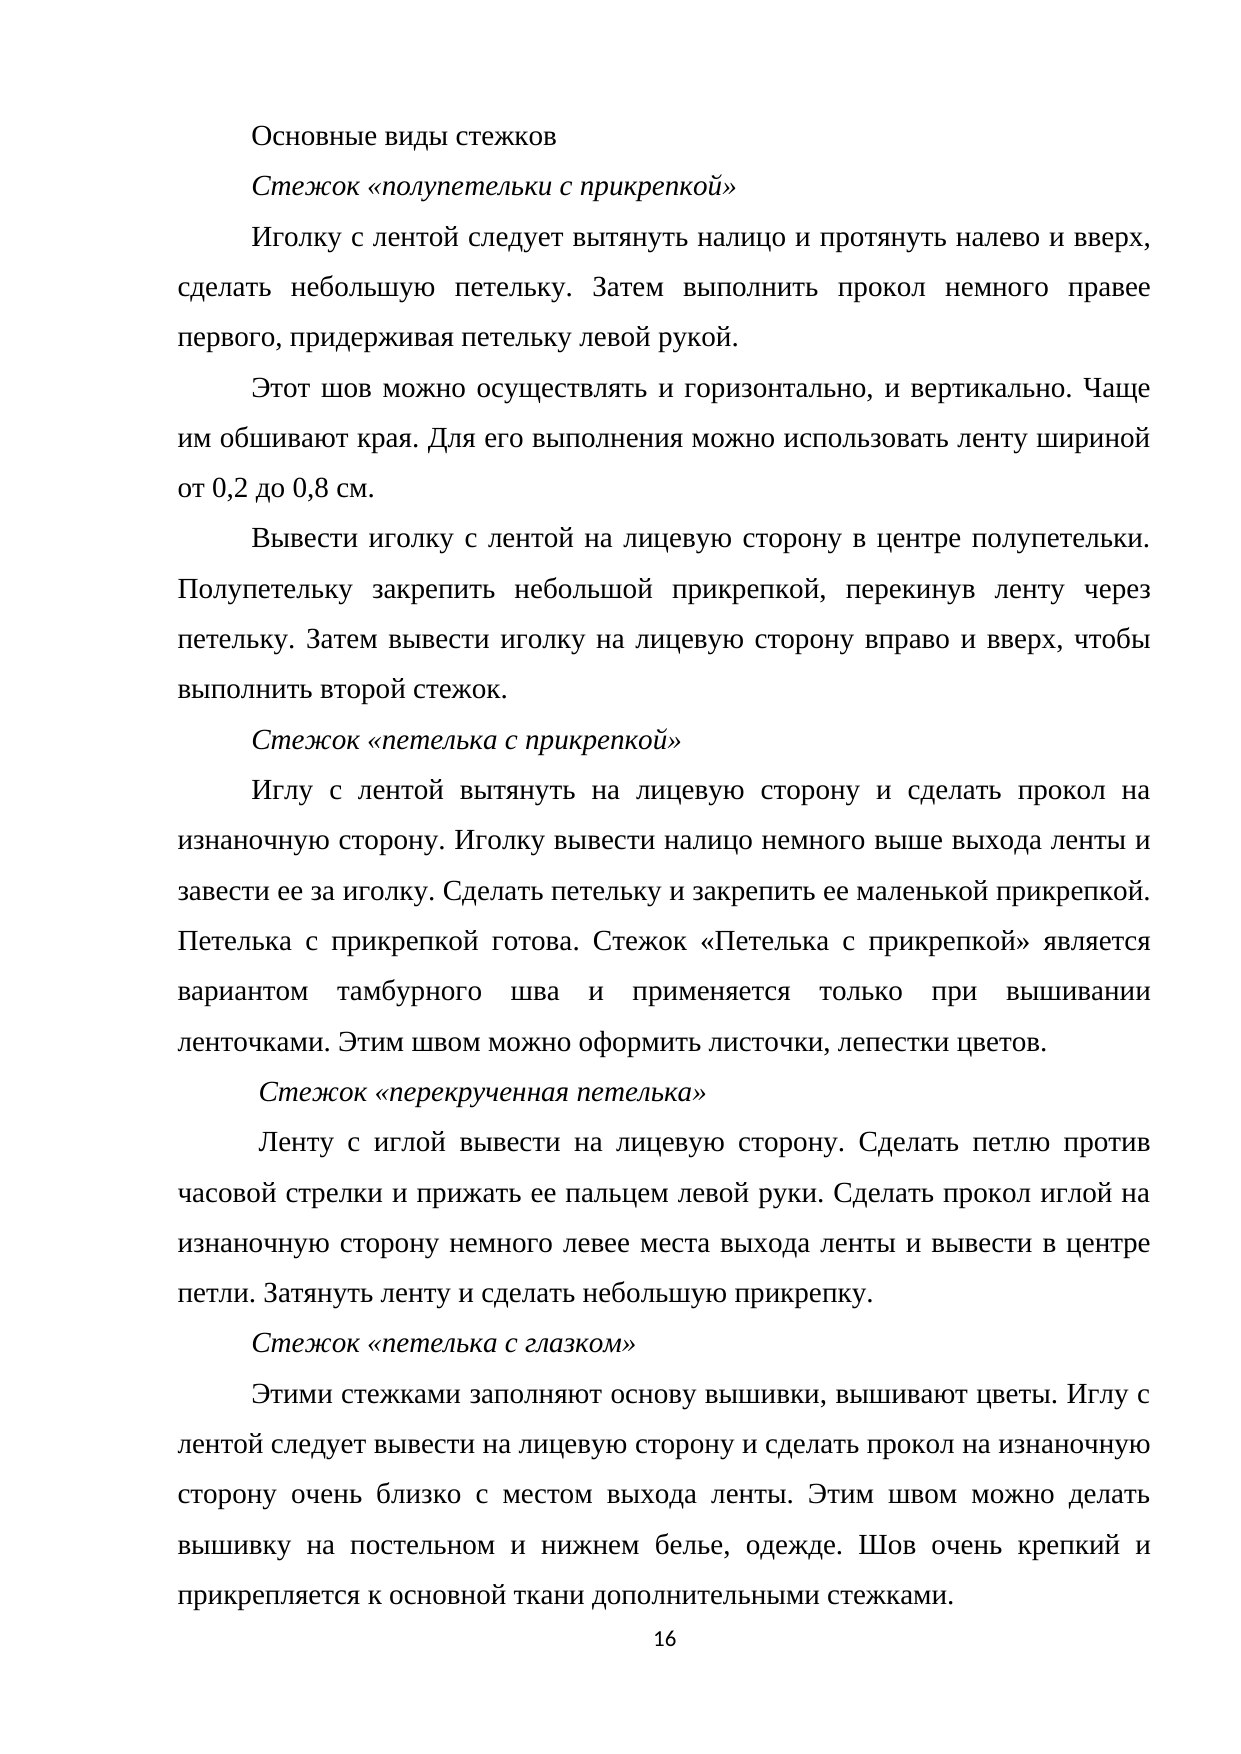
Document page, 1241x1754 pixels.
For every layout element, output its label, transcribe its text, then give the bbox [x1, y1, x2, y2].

text Ленту с иглой вывести на лицевую сторону. Сделать петлю против часовой стрелки и прижать ее пальцем левой руки. Сделать прокол иглой на изнаночную сторону немного левее места выхода ленты и вывести в центре петли. Затянуть ленту и сделать небольшую прикрепку. [177, 1124, 1152, 1309]
text Стежок «перекрученная петелька» [177, 1074, 1152, 1108]
text Основные виды стежков [177, 118, 1152, 152]
text Иглу с лентой вытянуть на лицевую сторону и сделать прокол на изнаночную сторону. Иголку вывести налицо немного выше выхода ленты и завести ее за иголку. Сделать петельку и закрепить ее маленькой прикрепкой. Петелька с прикрепкой готова. Стежок «Петелька с прикрепкой» является вариантом тамбурного шва и применяется только при вышивании ленточками. Этим швом можно оформить листочки, лепестки цветов. [177, 772, 1152, 1057]
text Иголку с лентой следует вытянуть налицо и протянуть налево и вверх, сделать небольшую петельку. Затем выполнить прокол немного правее первого, придерживая петельку левой рукой. [177, 219, 1152, 353]
text Стежок «петелька с глазком» [177, 1326, 1152, 1359]
text Вывести иголку с лентой на лицевую сторону в центре полупетельки. Полупетельку закрепить небольшой прикрепкой, перекинув ленту через петельку. Затем вывести иголку на лицевую сторону вправо и вверх, чтобы выполнить второй стежок. [177, 521, 1152, 705]
text Стежок «полупетельки с прикрепкой» [177, 168, 1152, 202]
text Этими стежками заполняют основу вышивки, вышивают цветы. Иглу с лентой следует вывести на лицевую сторону и сделать прокол на изнаночную сторону очень близко с местом выхода ленты. Этим швом можно делать вышивку на постельном и нижнем белье, одежде. Шов очень крепкий и прикрепляется к основной ткани дополнительными стежками. [177, 1376, 1152, 1611]
text Стежок «петелька с прикрепкой» [177, 722, 1152, 755]
text Этот шов можно осуществлять и горизонтально, и вертикально. Чаще им обшивают края. Для его выполнения можно использовать ленту шириной от 0,2 до 0,8 см. [177, 370, 1152, 504]
